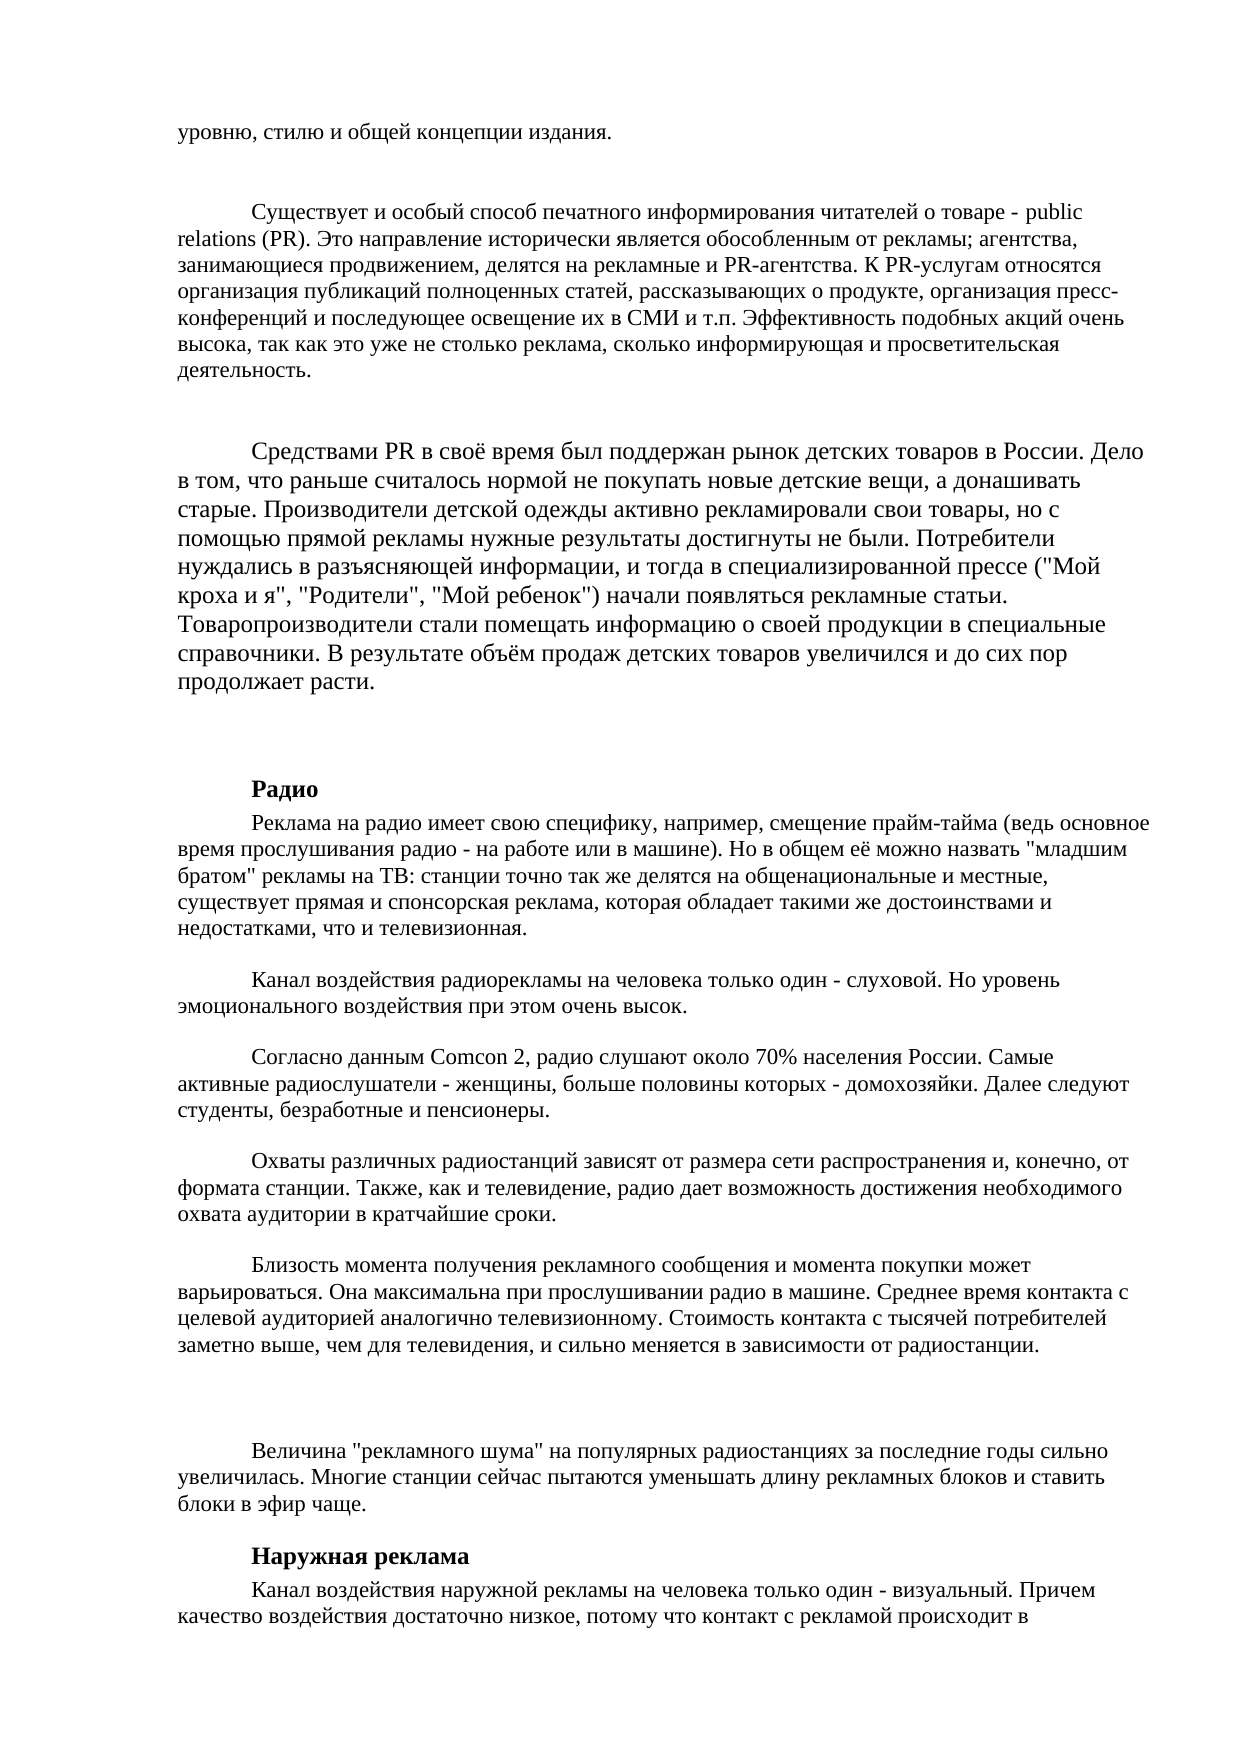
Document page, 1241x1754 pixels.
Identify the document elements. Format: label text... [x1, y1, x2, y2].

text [177, 1576, 1152, 1629]
text Близость момента получения рекламного сообщения и момента покупки может варьироваться. Она максимальна при прослушивании радио в машине. Среднее время контакта с целевой аудиторией аналогично телевизионному. Стоимость контакта с тысячей потребителей заметно выше, чем для телевидения, и сильно меняется в зависимости от радиостанции. [177, 1252, 1152, 1412]
subtitle Наружная реклама [177, 1541, 1152, 1570]
subtitle Радио [177, 774, 1152, 803]
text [177, 118, 1152, 173]
text Средствами PR в своё время был поддержан рынок детских товаров в России. Дело в том, что раньше считалось нормой не покупать новые детские вещи, а донашивать старые. Производители детской одежды активно рекламировали свои товары, но с помощью прямой рекламы нужные результаты достигнуты не были. Потребители нуждались в разъясняющей информации, и тогда в специализированной прессе ("Мой кроха и я", "Родители", "Мой ребенок") начали появляться рекламные статьи. Товаропроизводители стали помещать информацию о своей продукции в специальные справочники. В результате объём продаж детских товаров увеличился и до сих пор продолжает расти. [177, 436, 1152, 695]
text Охваты различных радиостанций зависят от размера сети распространения и, конечно, от формата станции. Также, как и телевидение, радио дает возможность достижения необходимого охвата аудитории в кратчайшие сроки. [177, 1147, 1152, 1227]
text Согласно данным Comcon 2, радио слушают около 70% населения России. Самые активные радиослушатели - женщины, больше половины которых - домохозяйки. Далее следуют студенты, безработные и пенсионеры. [177, 1043, 1152, 1122]
text Реклама на радио имеет свою специфику, например, смещение прайм-тайма (ведь основное время прослушивания радио - на работе или в машине). Но в общем её можно назвать "младшим братом" рекламы на ТВ: станции точно так же делятся на общенациональные и местные, существует прямая и спонсорская реклама, которая обладает такими же достоинствами и недостатками, что и телевизионная. [177, 809, 1152, 941]
text Канал воздействия радиорекламы на человека только один - слуховой. Но уровень эмоционального воздействия при этом очень высок. [177, 966, 1152, 1018]
text Величина "рекламного шума" на популярных радиостанциях за последние годы сильно увеличилась. Многие станции сейчас пытаются уменьшать длину рекламных блоков и ставить блоки в эфир чаще. [177, 1437, 1152, 1516]
text Существует и особый способ печатного информирования читателей о товаре - public relations (PR). Это направление исторически является обособленным от рекламы; агентства, занимающиеся продвижением, делятся на рекламные и PR-агентства. К PR-услугам относятся организация публикаций полноценных статей, рассказывающих о продукте, организация пресс-конференций и последующее освещение их в СМИ и т.п. Эффективность подобных акций очень высока, так как это уже не столько реклама, сколько информирующая и просветительская деятельность. [177, 198, 1152, 411]
